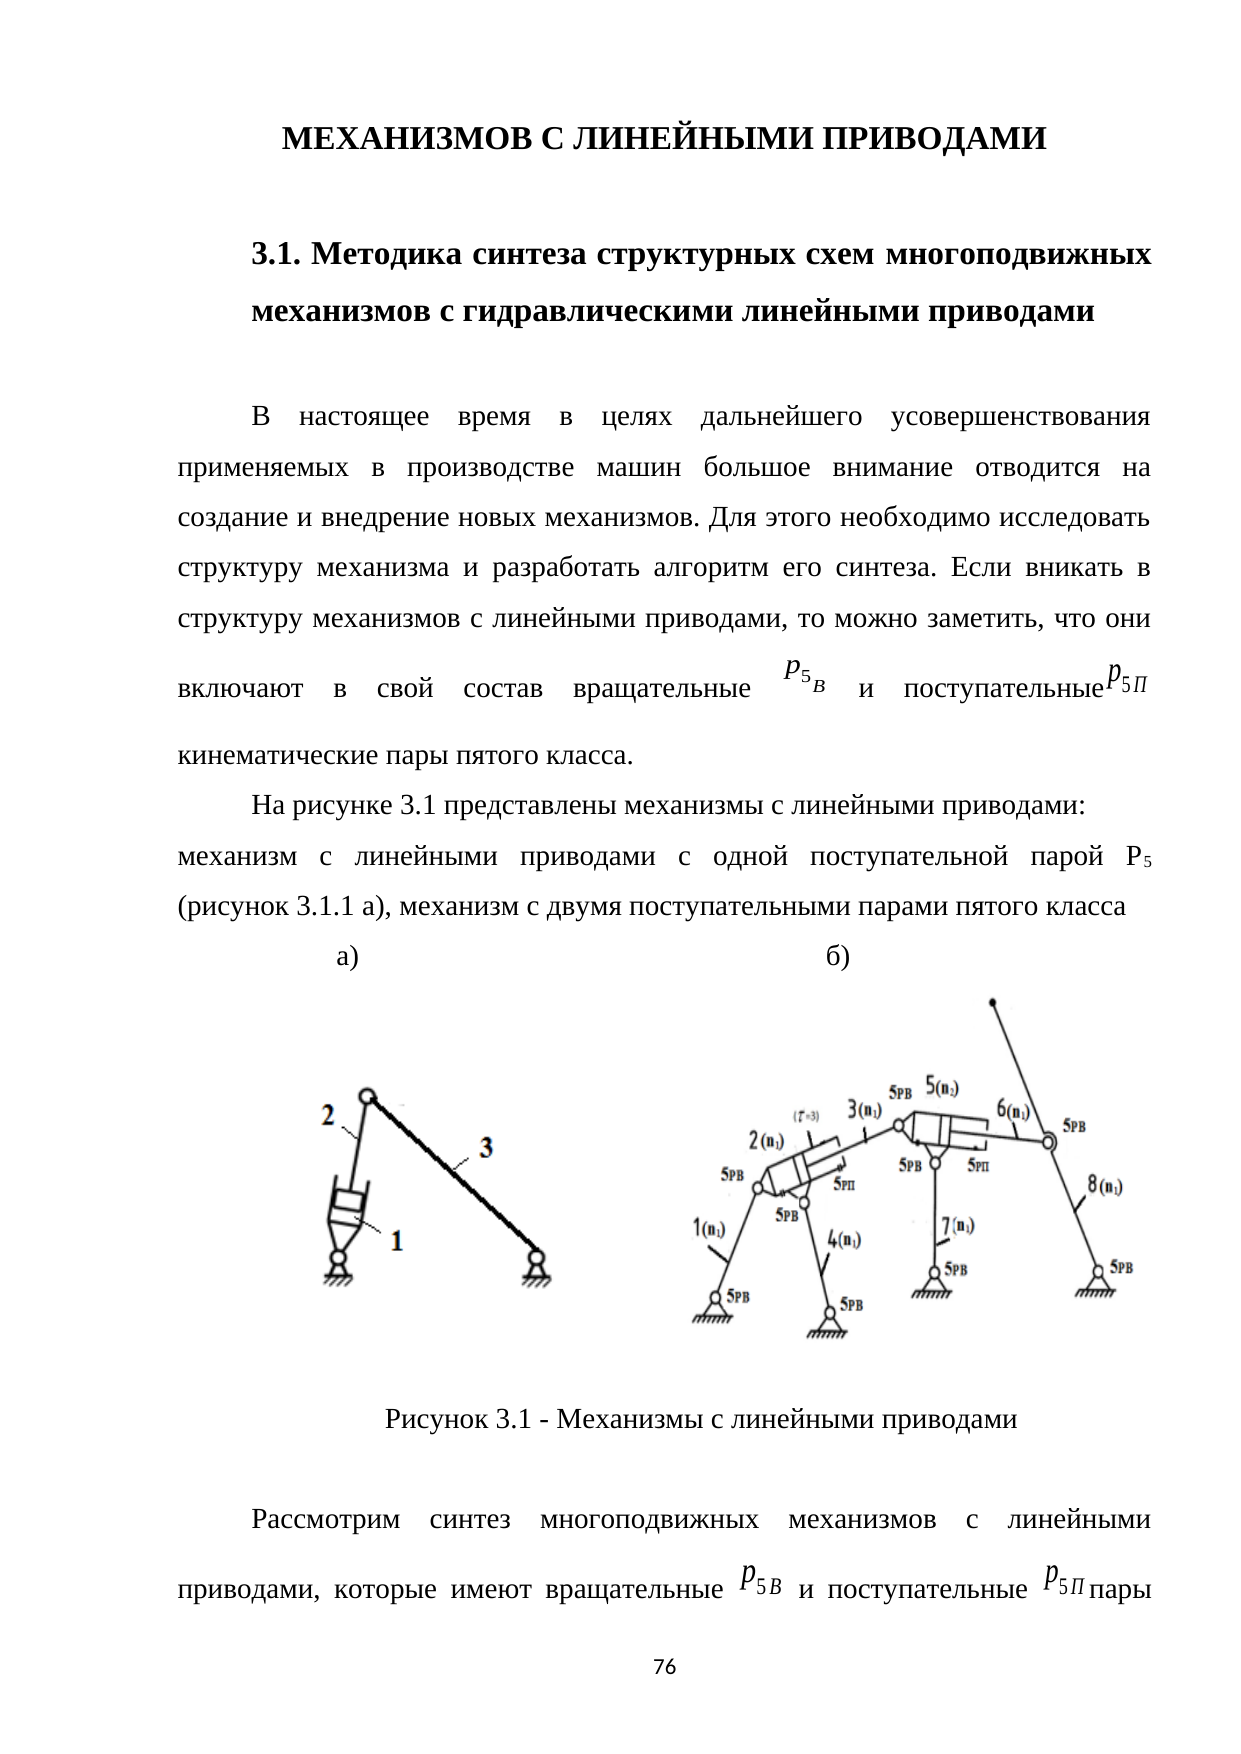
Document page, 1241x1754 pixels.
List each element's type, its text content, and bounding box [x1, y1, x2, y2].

picture [237, 1065, 577, 1344]
text 3.1. Методика синтеза структурных схем многоподвижных механизмов с гидравлическими линейными приводами [251, 233, 1152, 329]
text механизм с линейными приводами с одной поступательной парой Р5 (рисунок 3.1.1 а), механизм с двумя поступательными парами пятого класса [177, 838, 1152, 921]
picture [676, 988, 1143, 1344]
text а) б) [74, 938, 1152, 972]
text В настоящее время в целях дальнейшего усовершенствования применяемых в производстве машин большое внимание отводится на создание и внедрение новых механизмов. Для этого необходимо исследовать структуру механизма и разработать алгоритм его синтеза. Если вникать в структуру механизмов c линейными приводами, то можно заметить, что они включают в свой состав вращательные и поступательные кинематические пары пятого класса. [177, 398, 1152, 771]
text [177, 1501, 1152, 1605]
text На рисунке 3.1 представлены механизмы с линейными приводами: [177, 787, 1152, 821]
text Рисунок 3.1 - Механизмы с линейными приводами [177, 1401, 1152, 1434]
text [177, 118, 1152, 156]
